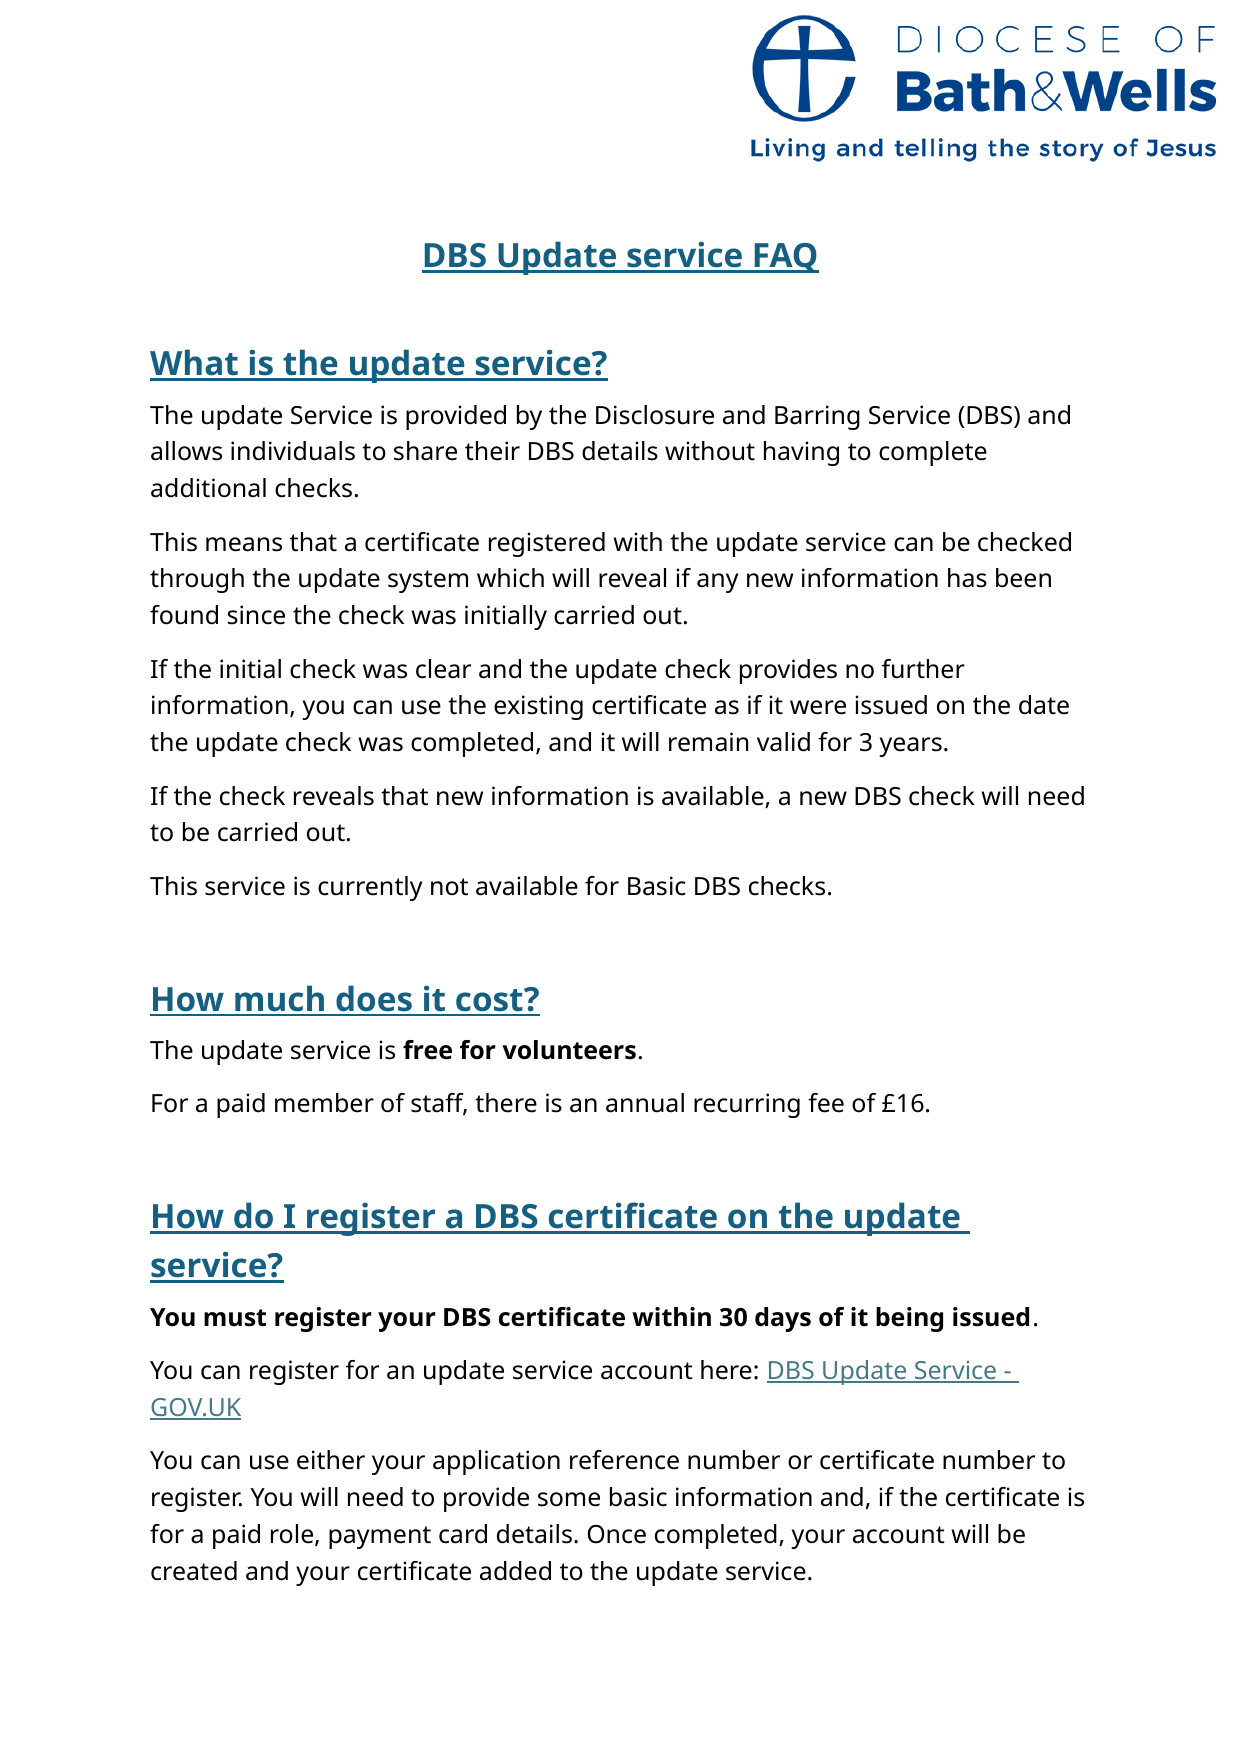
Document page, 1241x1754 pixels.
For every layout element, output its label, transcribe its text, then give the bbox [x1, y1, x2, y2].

text You must register your DBS certificate within 30 days of it being issued. [150, 1299, 1090, 1333]
subtitle How do I register a DBS certificate on the update service? [150, 1193, 1090, 1287]
text If the initial check was clear and the update check provides no further information, you can use the existing certificate as if it were issued on the date the update check was completed, and it will remain valid for 3 years. [150, 651, 1090, 759]
picture [750, 13, 1217, 163]
text This service is currently not available for Basic DBS checks. [150, 868, 1090, 902]
text If the check reveals that new information is available, a new DBS check will need to be carried out. [150, 778, 1090, 849]
text For a paid member of staff, there is an annual recurring fee of £16. [150, 1086, 1090, 1120]
text This means that a certificate registered with the update service can be checked through the update system which will reveal if any new information has been found since the check was initially carried out. [150, 524, 1090, 632]
subtitle How much does it cost? [150, 975, 1090, 1021]
text The update service is free for volunteers. [150, 1033, 1090, 1067]
text You can use either your application reference number or certificate number to register. You will need to provide some basic information and, if the certificate is for a paid role, payment card details. Once completed, your account will be created and your certificate added to the update service. [150, 1443, 1090, 1587]
text You can register for an update service account here: DBS Update Service - GOV.UK [150, 1353, 1090, 1423]
text The update Service is provided by the Disclosure and Barring Service (DBS) and allows individuals to share their DBS details without having to complete additional checks. [150, 397, 1090, 505]
subtitle What is the update service? [150, 340, 1090, 385]
subtitle DBS Update service FAQ [150, 232, 1090, 278]
